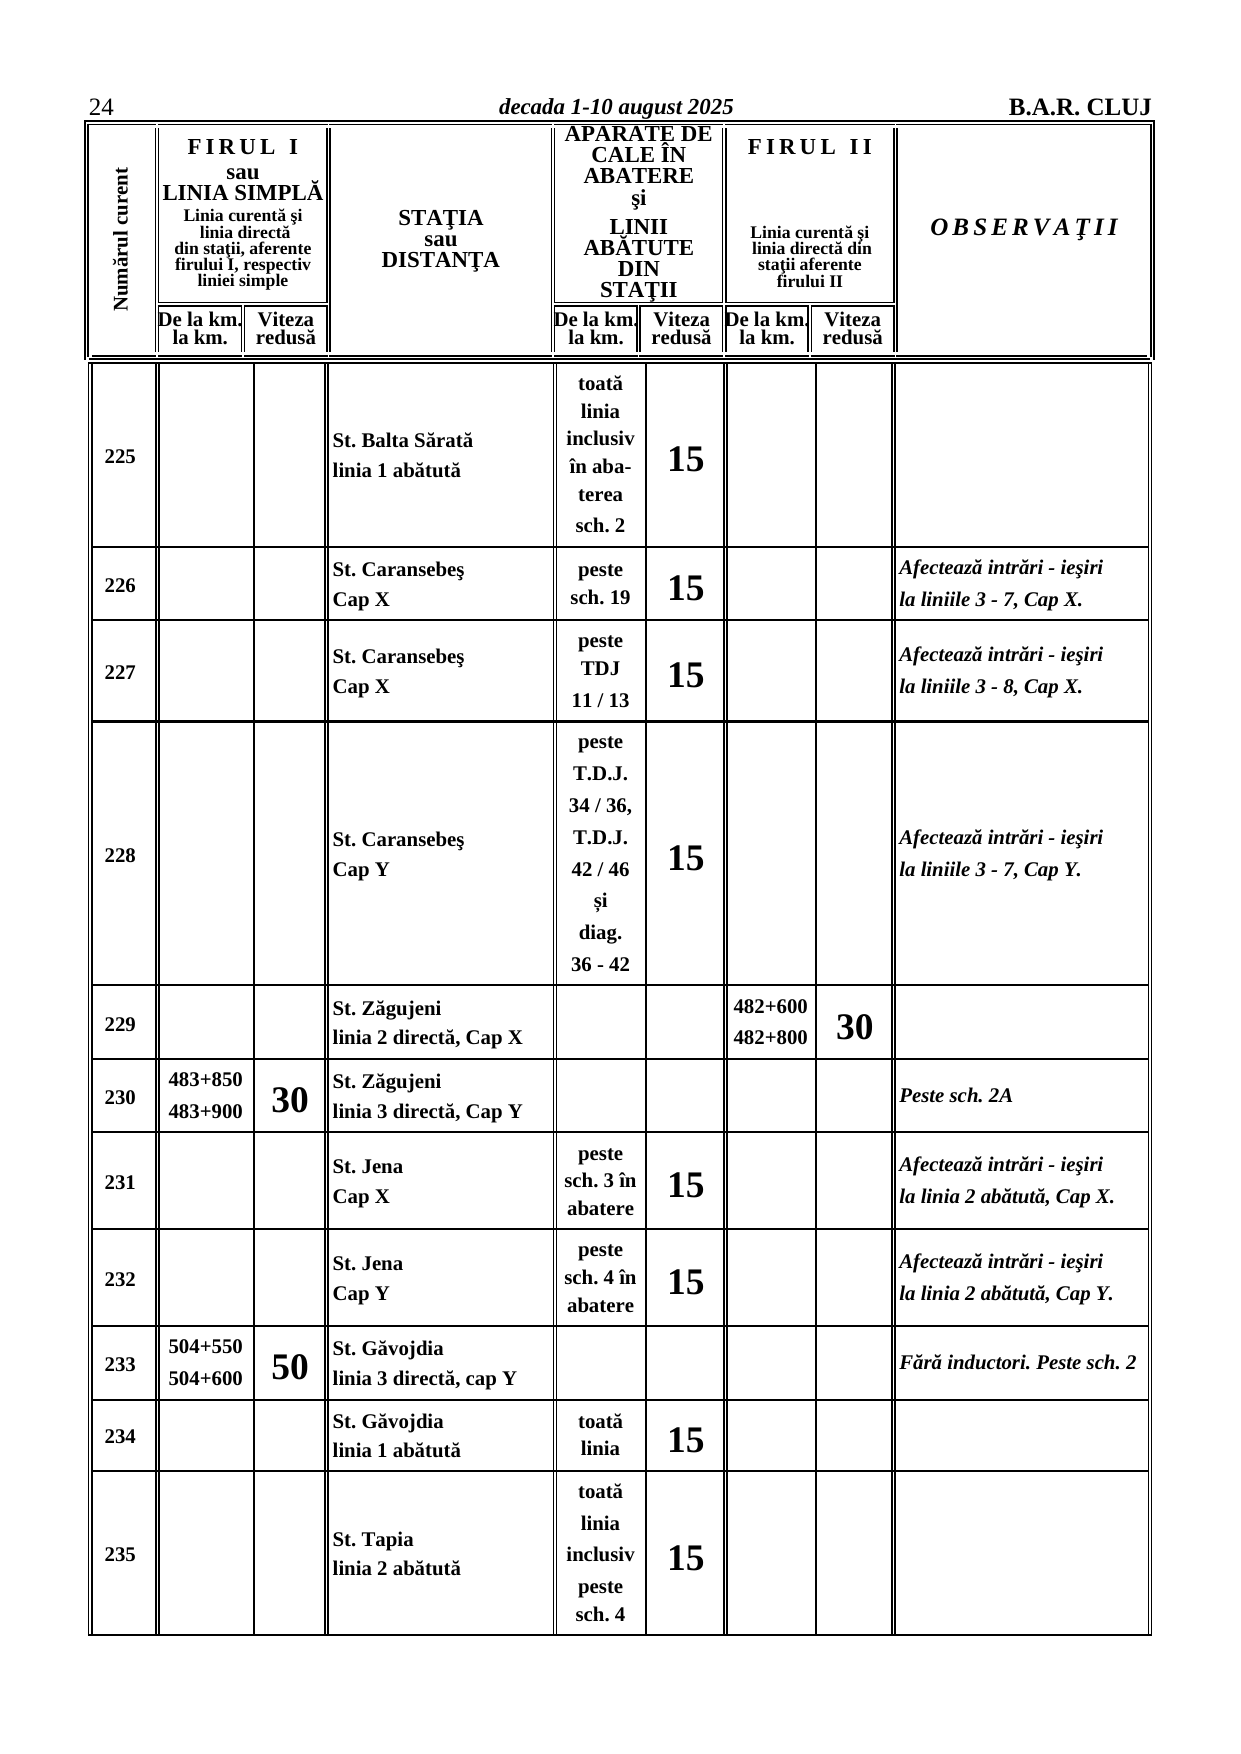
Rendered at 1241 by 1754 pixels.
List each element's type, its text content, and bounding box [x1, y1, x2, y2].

table_cell [896, 364, 1148, 546]
table_cell 30 [817, 986, 891, 1058]
table_cell [255, 986, 324, 1058]
table_cell Afectează intrări - ieşiri la linia 2 abătută, Cap Y. [896, 1230, 1148, 1325]
table_cell [817, 1060, 891, 1131]
table_cell [255, 1230, 324, 1325]
table_cell [817, 1472, 891, 1634]
table_cell 504+550 504+600 [160, 1327, 253, 1398]
table_cell [728, 1060, 815, 1131]
table_cell [728, 1230, 815, 1325]
table_cell [160, 1230, 253, 1325]
table_cell St. Zăgujeni linia 3 directă, Cap Y [329, 1060, 553, 1131]
table_cell 15 [647, 1401, 723, 1470]
table_cell 15 [647, 548, 723, 619]
table_cell [728, 621, 815, 720]
table_cell [817, 548, 891, 619]
table_cell [255, 1133, 324, 1228]
table_cell toată linia inclusiv peste sch. 4 [557, 1472, 645, 1634]
table_cell 15 [647, 723, 723, 984]
table_cell [160, 1472, 253, 1634]
table_cell [93, 1401, 155, 1470]
table_cell [93, 723, 155, 984]
table_cell [817, 723, 891, 984]
table_cell St. Găvojdia linia 3 directă, cap Y [329, 1327, 553, 1398]
table_cell St. Tapia linia 2 abătută [329, 1472, 553, 1634]
table_cell [557, 986, 645, 1058]
table_cell 15 [647, 1133, 723, 1228]
table_cell 50 [255, 1327, 324, 1398]
table_cell St. Caransebeş Cap X [329, 621, 553, 720]
table_cell St. Zăgujeni linia 2 directă, Cap X [329, 986, 553, 1058]
table_cell [160, 364, 253, 546]
table_cell [728, 1401, 815, 1470]
table_cell [160, 723, 253, 984]
table_cell [160, 1401, 253, 1470]
table_cell [896, 1472, 1148, 1634]
table_cell [93, 621, 155, 720]
table_cell [557, 1327, 645, 1398]
table_cell [255, 621, 324, 720]
table_cell St. Jena Cap Y [329, 1230, 553, 1325]
table_cell [817, 1327, 891, 1398]
table_cell St. Jena Cap X [329, 1133, 553, 1228]
table_cell 15 [647, 1230, 723, 1325]
table_cell [647, 1327, 723, 1398]
table_cell [728, 723, 815, 984]
table_cell [817, 1401, 891, 1470]
table_cell [160, 548, 253, 619]
table_cell [93, 1060, 155, 1131]
table_cell toată linia [557, 1401, 645, 1470]
table_cell 15 [647, 621, 723, 720]
table_cell 15 [647, 364, 723, 546]
table_cell [817, 364, 891, 546]
table_cell Peste sch. 2A [896, 1060, 1148, 1131]
table_cell [896, 1401, 1148, 1470]
table_cell [160, 1133, 253, 1228]
table_cell [93, 1133, 155, 1228]
table_cell [255, 723, 324, 984]
table_cell [647, 986, 723, 1058]
table_cell [728, 1472, 815, 1634]
table_cell peste sch. 19 [557, 548, 645, 619]
table_cell 483+850 483+900 [160, 1060, 253, 1131]
table_cell [93, 1472, 155, 1634]
table_cell Afectează intrări - ieşiri la linia 2 abătută, Cap X. [896, 1133, 1148, 1228]
table_cell [728, 1327, 815, 1398]
table_cell Afectează intrări - ieşiri la liniile 3 - 8, Cap X. [896, 621, 1148, 720]
table_cell [255, 1472, 324, 1634]
table_cell [728, 1133, 815, 1228]
table_cell 15 [647, 1472, 723, 1634]
table_cell [93, 548, 155, 619]
table_cell [817, 621, 891, 720]
table_cell [817, 1230, 891, 1325]
table_cell [255, 1401, 324, 1470]
table_cell [93, 1230, 155, 1325]
table_cell peste sch. 4 în abatere [557, 1230, 645, 1325]
table_cell [93, 364, 155, 546]
table_cell St. Caransebeş Cap X [329, 548, 553, 619]
table_cell [557, 1060, 645, 1131]
table_cell St. Găvojdia linia 1 abătută [329, 1401, 553, 1470]
table_cell [817, 1133, 891, 1228]
table_cell [160, 621, 253, 720]
table_cell [728, 548, 815, 619]
table_cell [896, 986, 1148, 1058]
table_cell peste T.D.J. 34 / 36, T.D.J. 42 / 46 și diag. 36 - 42 [557, 723, 645, 984]
table_cell 482+600 482+800 [728, 986, 815, 1058]
table_cell [255, 548, 324, 619]
table_cell St. Balta Sărată linia 1 abătută [329, 364, 553, 546]
table_cell [93, 986, 155, 1058]
table_cell toată linia inclusiv în aba-terea sch. 2 [557, 364, 645, 546]
table_cell Fără inductori. Peste sch. 2 [896, 1327, 1148, 1398]
table_cell 30 [255, 1060, 324, 1131]
table_cell [728, 364, 815, 546]
table_cell peste sch. 3 în abatere [557, 1133, 645, 1228]
table_cell Afectează intrări - ieşiri la liniile 3 - 7, Cap Y. [896, 723, 1148, 984]
table_cell Afectează intrări - ieşiri la liniile 3 - 7, Cap X. [896, 548, 1148, 619]
table_cell peste TDJ 11 / 13 [557, 621, 645, 720]
table_cell [93, 1327, 155, 1398]
table_cell [647, 1060, 723, 1131]
table_cell [255, 364, 324, 546]
table_cell St. Caransebeş Cap Y [329, 723, 553, 984]
table_cell [160, 986, 253, 1058]
